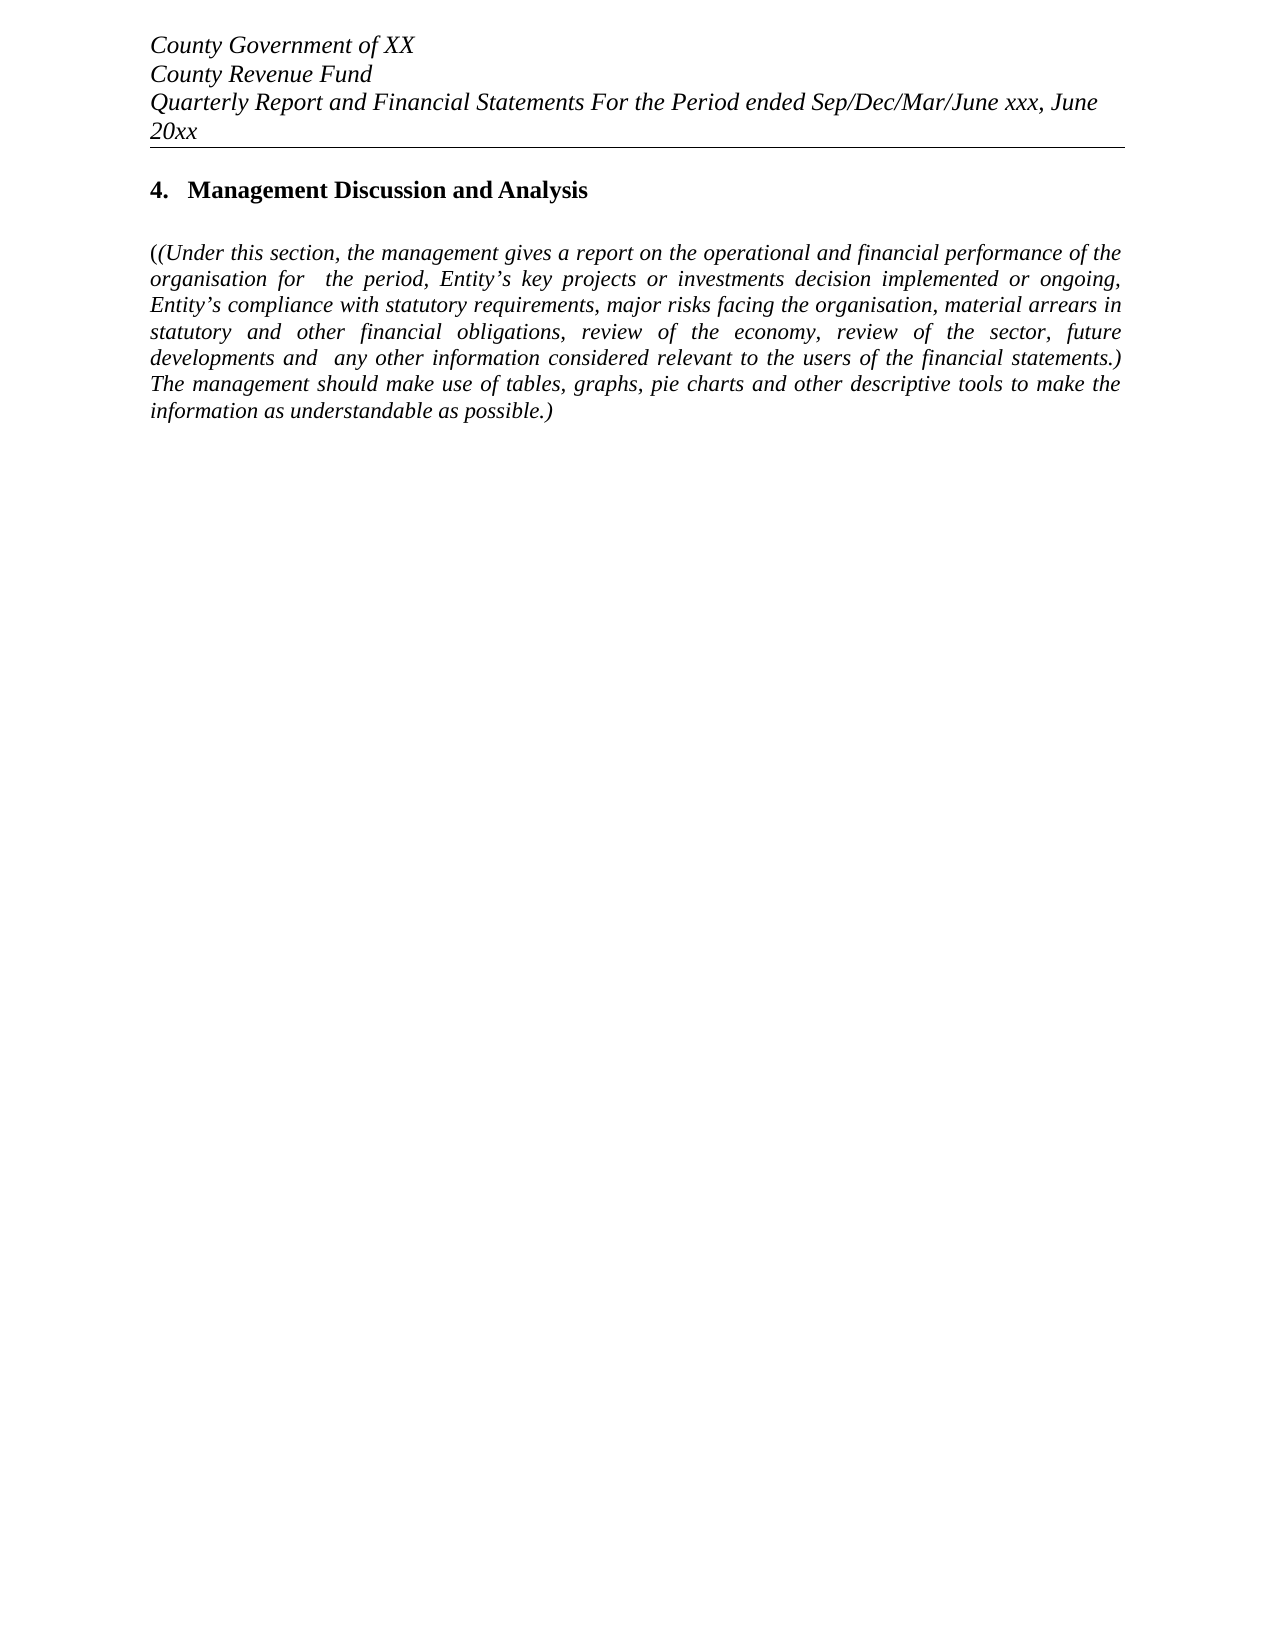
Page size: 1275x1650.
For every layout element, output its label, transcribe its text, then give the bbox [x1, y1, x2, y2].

subtitle Management Discussion and Analysis [150, 175, 1125, 204]
text ((Under this section, the management gives a report on the operational and financial performance of the organisation for the period, Entity’s key projects or investments decision implemented or ongoing, Entity’s compliance with statutory requirements, major risks facing the organisation, material arrears in statutory and other financial obligations, review of the economy, review of the sector, future developments and any other information considered relevant to the users of the financial statements.) The management should make use of tables, graphs, pie charts and other descriptive tools to make the information as understandable as possible.) [150, 239, 1125, 423]
